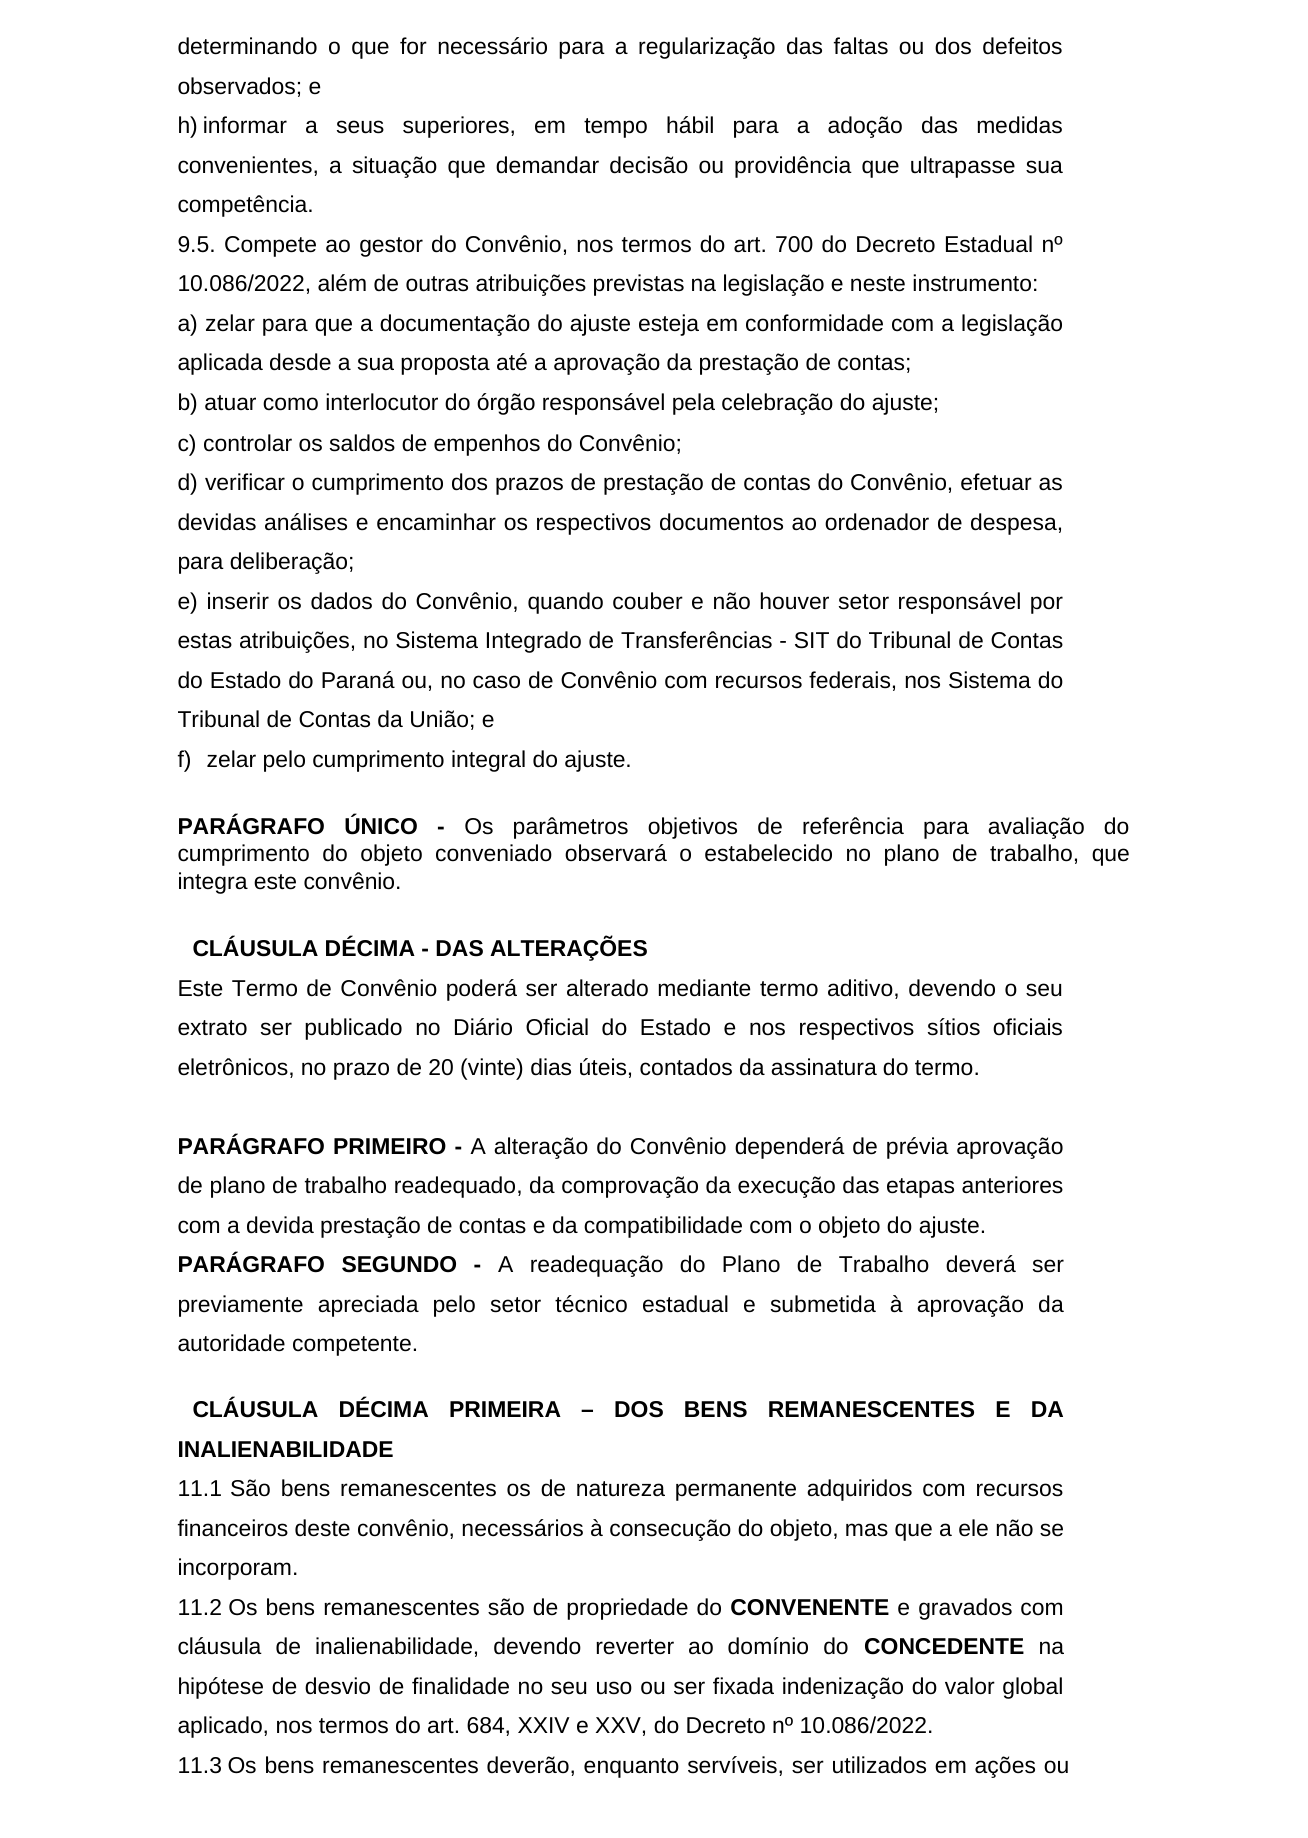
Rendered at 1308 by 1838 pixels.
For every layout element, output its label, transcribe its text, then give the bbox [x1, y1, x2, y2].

text Este Termo de Convênio poderá ser alterado mediante termo aditivo, devendo o seu extrato ser publicado no Diário Oficial do Estado e nos respectivos sítios oficiais eletrônicos, no prazo de 20 (vinte) dias úteis, contados da assinatura do termo. [177, 975, 1064, 1080]
subtitle CLÁUSULA DÉCIMA PRIMEIRA – DOS BENS REMANESCENTES E DA INALIENABILIDADE [177, 1396, 1065, 1462]
list Compete ao gestor do Convênio, nos termos do art. 700 do Decreto Estadual nº 10.086/2022, além de outras atribuições previstas na legislação e neste instrumento: [177, 231, 1064, 297]
list inserir os dados do Convênio, quando couber e não houver setor responsável por estas atribuições, no Sistema Integrado de Transferências - SIT do Tribunal de Contas do Estado do Paraná ou, no caso de Convênio com recursos federais, nos Sistema do Tribunal de Contas da União; e [177, 588, 1064, 732]
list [177, 1752, 1070, 1778]
text PARÁGRAFO SEGUNDO - A readequação do Plano de Trabalho deverá ser previamente apreciada pelo setor técnico estadual e submetida à aprovação da autoridade competente. [177, 1251, 1064, 1357]
list informar a seus superiores, em tempo hábil para a adoção das medidas convenientes, a situação que demandar decisão ou providência que ultrapasse sua competência. [177, 112, 1064, 218]
list zelar para que a documentação do ajuste esteja em conformidade com a legislação aplicada desde a sua proposta até a aprovação da prestação de contas; [177, 310, 1063, 376]
list atuar como interlocutor do órgão responsável pela celebração do ajuste; [177, 389, 1130, 415]
list Os bens remanescentes são de propriedade do CONVENENTE e gravados com cláusula de inalienabilidade, devendo reverter ao domínio do CONCEDENTE na hipótese de desvio de finalidade no seu uso ou ser fixada indenização do valor global aplicado, nos termos do art. 684, XXIV e XXV, do Decreto nº 10.086/2022. [177, 1594, 1064, 1738]
list controlar os saldos de empenhos do Convênio; [177, 429, 1130, 456]
list São bens remanescentes os de natureza permanente adquiridos com recursos financeiros deste convênio, necessários à consecução do objeto, mas que a ele não se incorporam. [177, 1475, 1064, 1581]
text PARÁGRAFO ÚNICO - Os parâmetros objetivos de referência para avaliação do cumprimento do objeto conveniado observará o estabelecido no plano de trabalho, que integra este convênio. [177, 813, 1130, 894]
list zelar pelo cumprimento integral do ajuste. [177, 746, 1064, 772]
text PARÁGRAFO PRIMEIRO - A alteração do Convênio dependerá de prévia aprovação de plano de trabalho readequado, da comprovação da execução das etapas anteriores com a devida prestação de contas e da compatibilidade com o objeto do ajuste. [177, 1133, 1064, 1238]
subtitle CLÁUSULA DÉCIMA - DAS ALTERAÇÕES [177, 935, 1130, 961]
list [177, 33, 1064, 99]
list verificar o cumprimento dos prazos de prestação de contas do Convênio, efetuar as devidas análises e encaminhar os respectivos documentos ao ordenador de despesa, para deliberação; [177, 469, 1063, 574]
